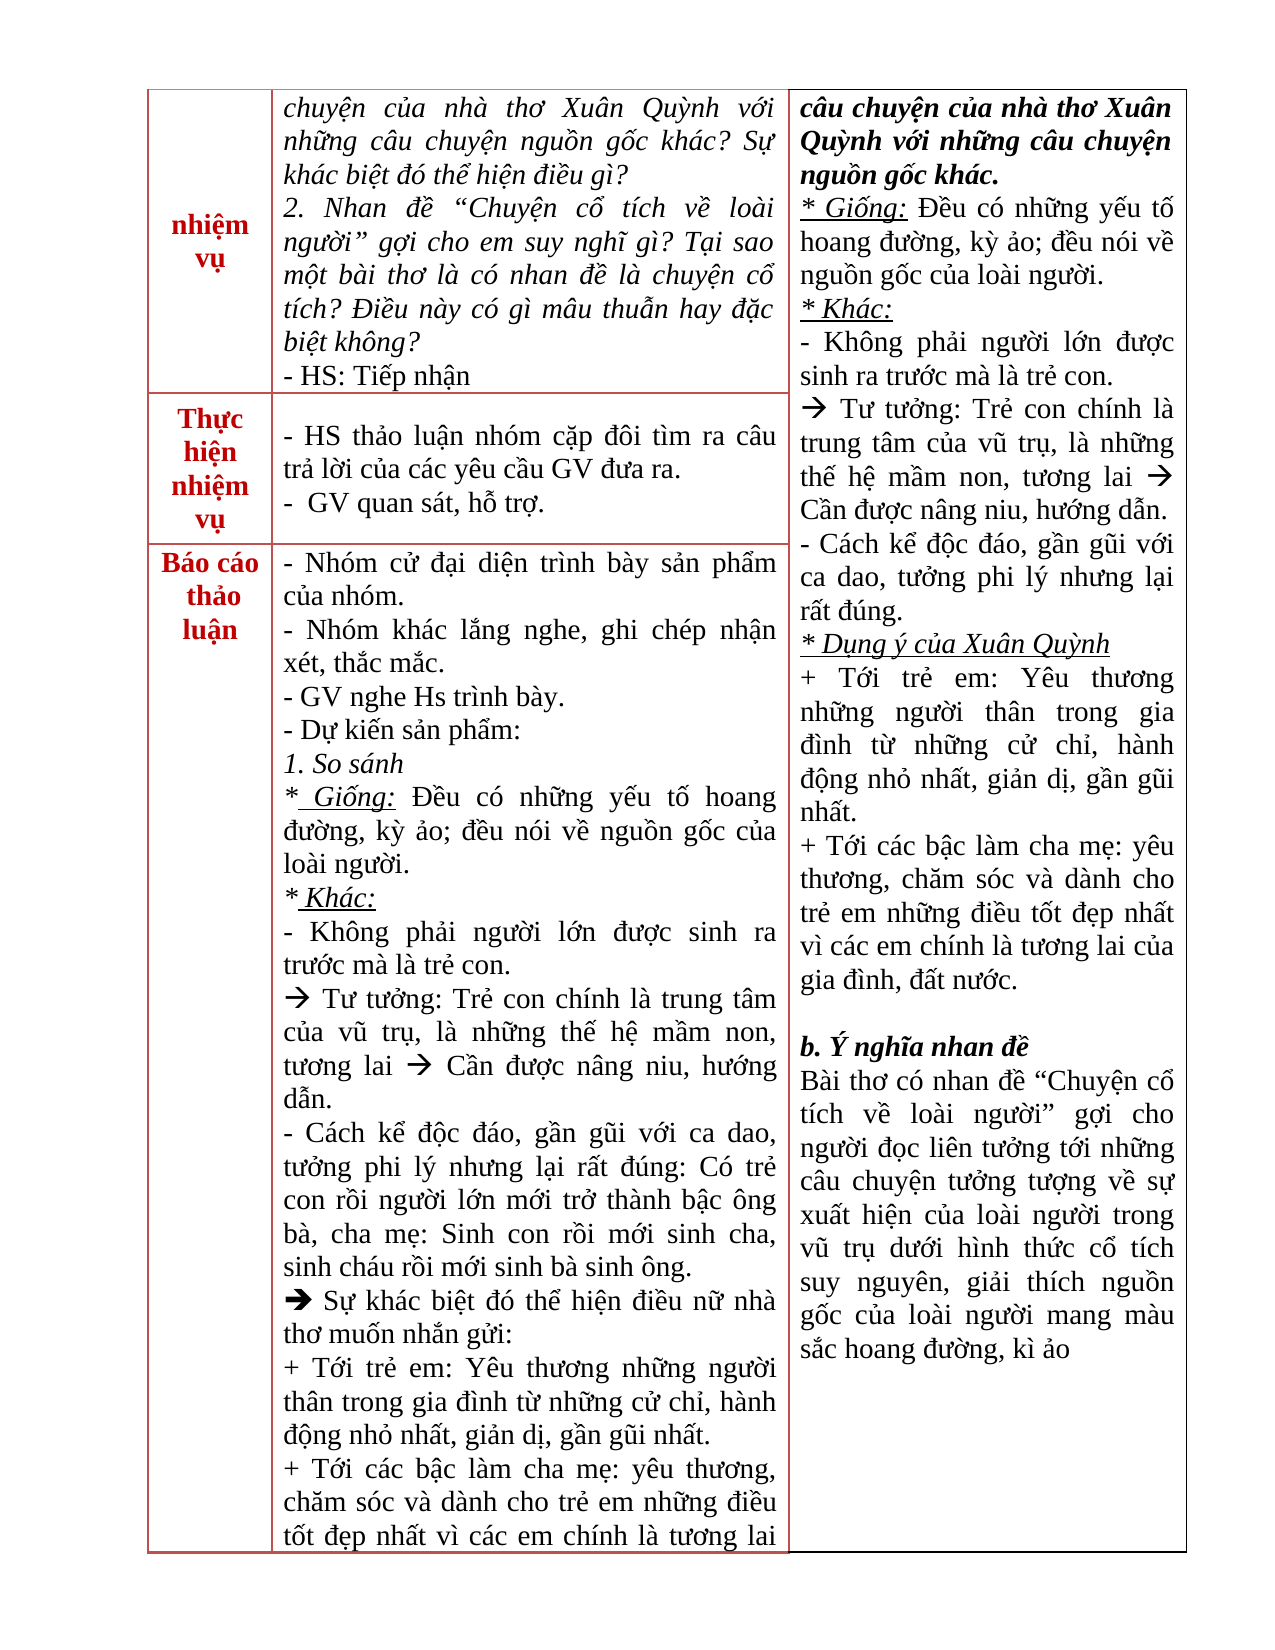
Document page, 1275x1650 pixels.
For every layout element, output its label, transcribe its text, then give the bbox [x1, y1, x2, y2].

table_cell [149, 90, 271, 392]
table_cell Báo cáo thảo luận [149, 545, 271, 1551]
table_cell Thực hiện nhiệm vụ [149, 394, 271, 543]
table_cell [790, 90, 1186, 1551]
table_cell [273, 545, 788, 1551]
table_cell - HS thảo luận nhóm cặp đôi tìm ra câu trả lời của các yêu cầu GV đưa ra. - GV quan sát, hỗ trợ. [273, 394, 788, 543]
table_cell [273, 90, 788, 392]
